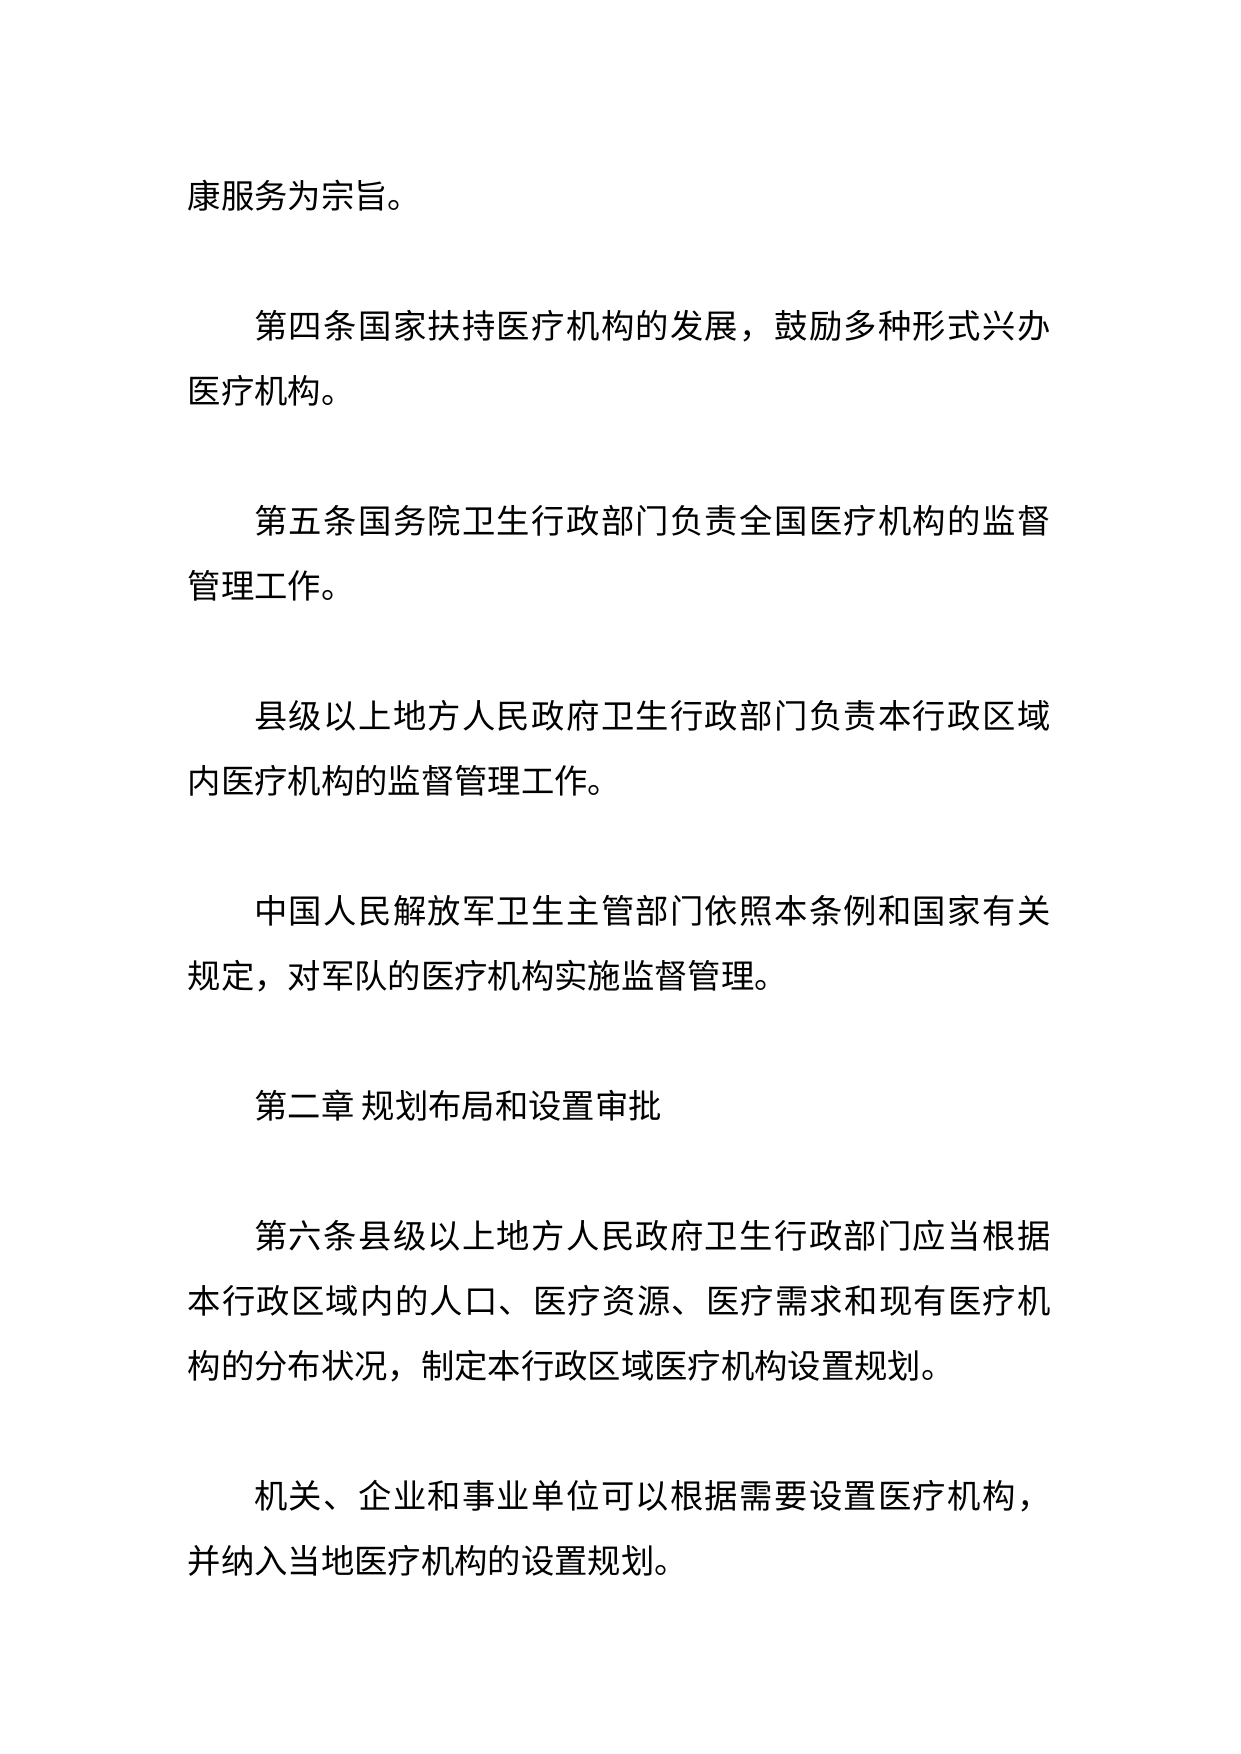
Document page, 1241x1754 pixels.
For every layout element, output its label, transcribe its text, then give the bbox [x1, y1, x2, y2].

text 中国人民解放军卫生主管部门依照本条例和国家有关规定，对军队的医疗机构实施监督管理。 [187, 877, 1053, 1007]
text 第二章 规划布局和设置审批 [187, 1072, 1053, 1137]
text 县级以上地方人民政府卫生行政部门负责本行政区域内医疗机构的监督管理工作。 [187, 682, 1053, 812]
text 机关、企业和事业单位可以根据需要设置医疗机构，并纳入当地医疗机构的设置规划。 [187, 1462, 1053, 1592]
text 第四条国家扶持医疗机构的发展，鼓励多种形式兴办医疗机构。 [187, 292, 1053, 422]
text 第五条国务院卫生行政部门负责全国医疗机构的监督管理工作。 [187, 487, 1053, 617]
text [187, 162, 1053, 227]
text 第六条县级以上地方人民政府卫生行政部门应当根据本行政区域内的人口、医疗资源、医疗需求和现有医疗机构的分布状况，制定本行政区域医疗机构设置规划。 [187, 1202, 1053, 1397]
